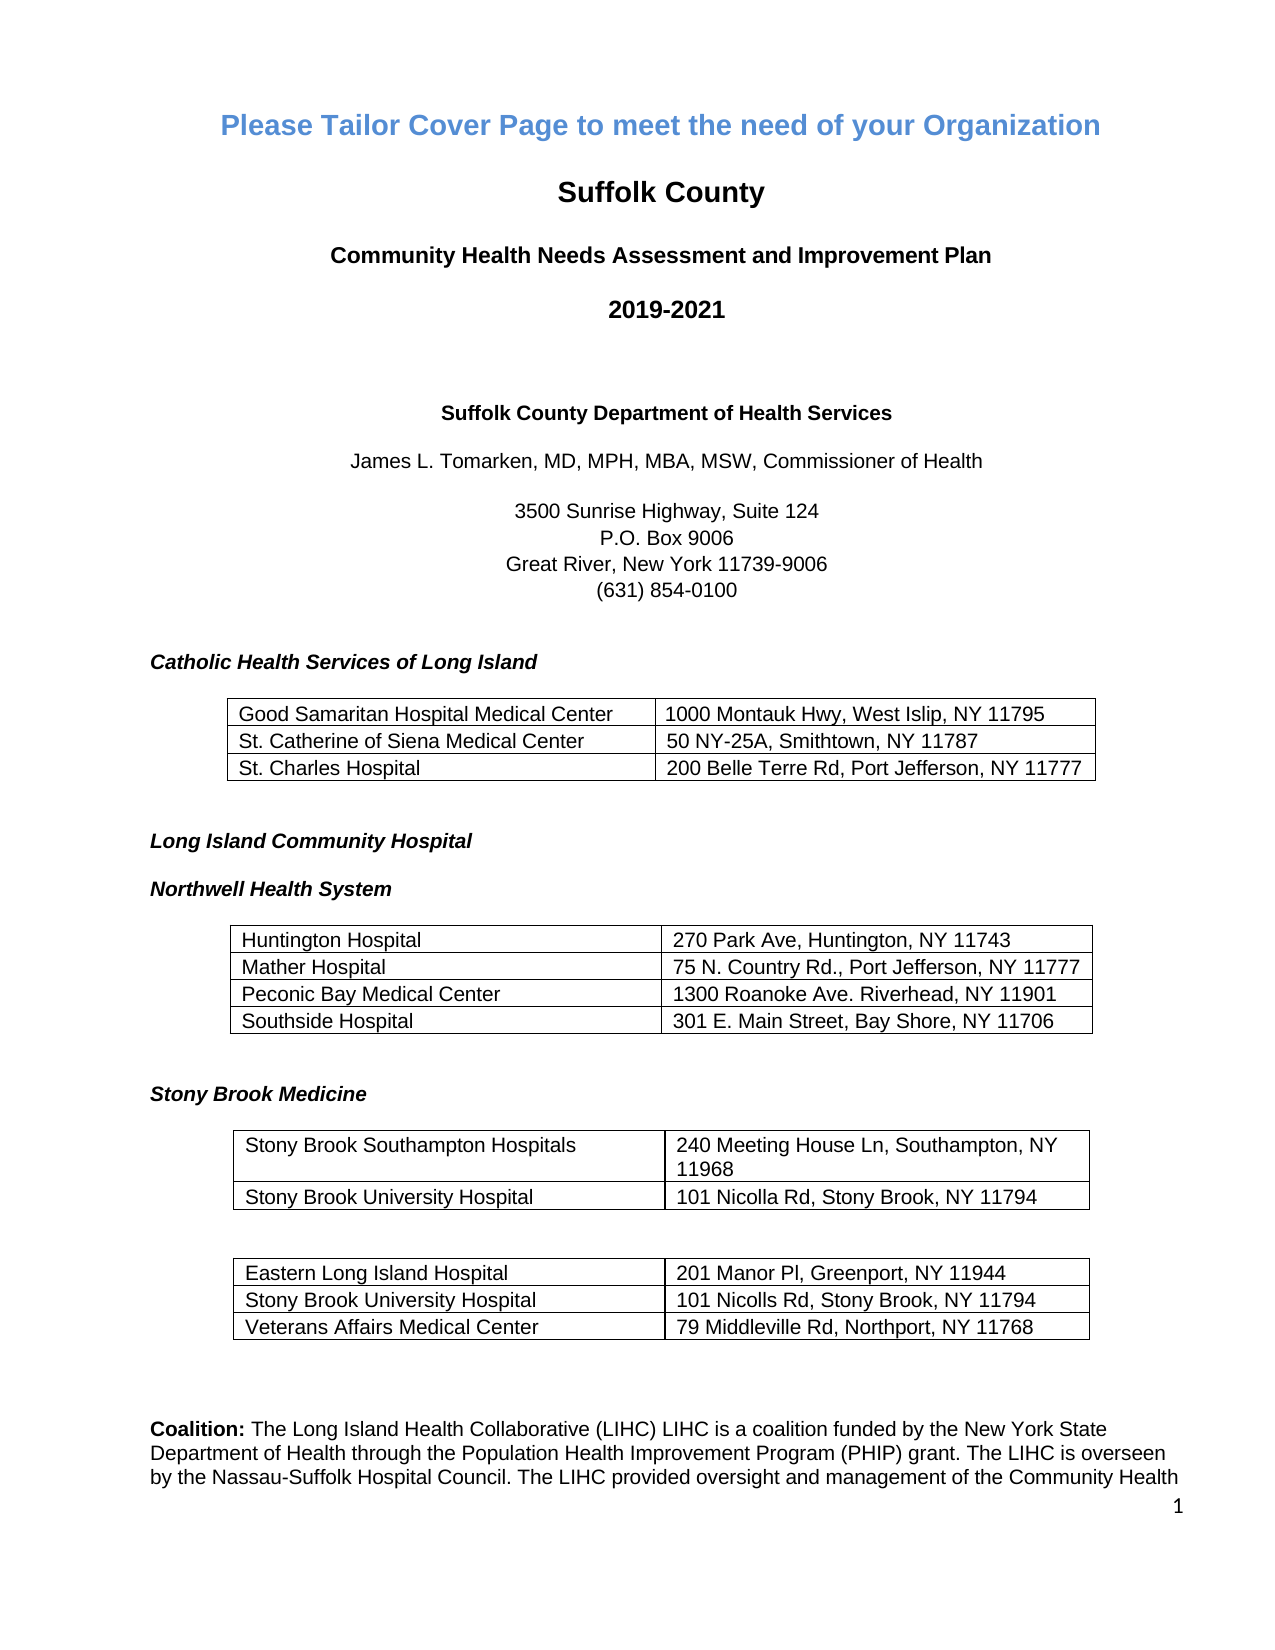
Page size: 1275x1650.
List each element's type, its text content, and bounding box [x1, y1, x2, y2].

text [150, 1417, 1183, 1488]
text P.O. Box 9006 [150, 525, 1183, 549]
table_cell 1300 Roanoke Ave. Riverhead, NY 11901 [662, 980, 1092, 1006]
table_cell St. Charles Hospital [228, 754, 655, 780]
table_header 1000 Montauk Hwy, West Islip, NY 11795 [656, 699, 1095, 725]
table_header Good Samaritan Hospital Medical Center [228, 699, 655, 725]
text Community Health Needs Assessment and Improvement Plan [171, 242, 1151, 269]
table_cell 101 Nicolls Rd, Stony Brook, NY 11794 [666, 1286, 1089, 1312]
text Great River, New York 11739-9006 [150, 552, 1183, 576]
table_cell 200 Belle Terre Rd, Port Jefferson, NY 11777 [656, 754, 1095, 780]
table_cell 301 E. Main Street, Bay Shore, NY 11706 [662, 1007, 1092, 1033]
table_cell 79 Middleville Rd, Northport, NY 11768 [666, 1313, 1089, 1339]
table_header Huntington Hospital [231, 926, 661, 952]
table_cell Stony Brook University Hospital [234, 1286, 664, 1312]
table_header 240 Meeting House Ln, Southampton, NY 11968 [666, 1131, 1089, 1181]
text James L. Tomarken, MD, MPH, MBA, MSW, Commissioner of Health [150, 448, 1183, 472]
text Please Tailor Cover Page to meet the need of your Organization [171, 108, 1151, 142]
table_cell Stony Brook University Hospital [234, 1182, 664, 1208]
text 3500 Sunrise Highway, Suite 124 [150, 499, 1183, 523]
table_header Eastern Long Island Hospital [234, 1259, 664, 1284]
text Suffolk County Department of Health Services [150, 401, 1183, 424]
table_cell Mather Hospital [231, 953, 661, 979]
table_cell St. Catherine of Siena Medical Center [228, 726, 655, 752]
text Northwell Health System [150, 877, 1183, 901]
text Long Island Community Hospital [150, 829, 1183, 853]
table_cell Veterans Affairs Medical Center [234, 1313, 664, 1339]
text Suffolk County [171, 175, 1151, 209]
table_cell Peconic Bay Medical Center [231, 980, 661, 1006]
table_header 201 Manor Pl, Greenport, NY 11944 [666, 1259, 1089, 1284]
table_cell 75 N. Country Rd., Port Jefferson, NY 11777 [662, 953, 1092, 979]
table_header 270 Park Ave, Huntington, NY 11743 [662, 926, 1092, 952]
text (631) 854-0100 [150, 578, 1183, 602]
text Stony Brook Medicine [150, 1082, 1183, 1106]
text Catholic Health Services of Long Island [150, 650, 1183, 674]
table_header Stony Brook Southampton Hospitals [234, 1131, 664, 1181]
table_cell Southside Hospital [231, 1007, 661, 1033]
table_cell 101 Nicolla Rd, Stony Brook, NY 11794 [666, 1182, 1089, 1208]
table_cell 50 NY-25A, Smithtown, NY 11787 [656, 726, 1095, 752]
text 2019-2021 [150, 295, 1183, 324]
